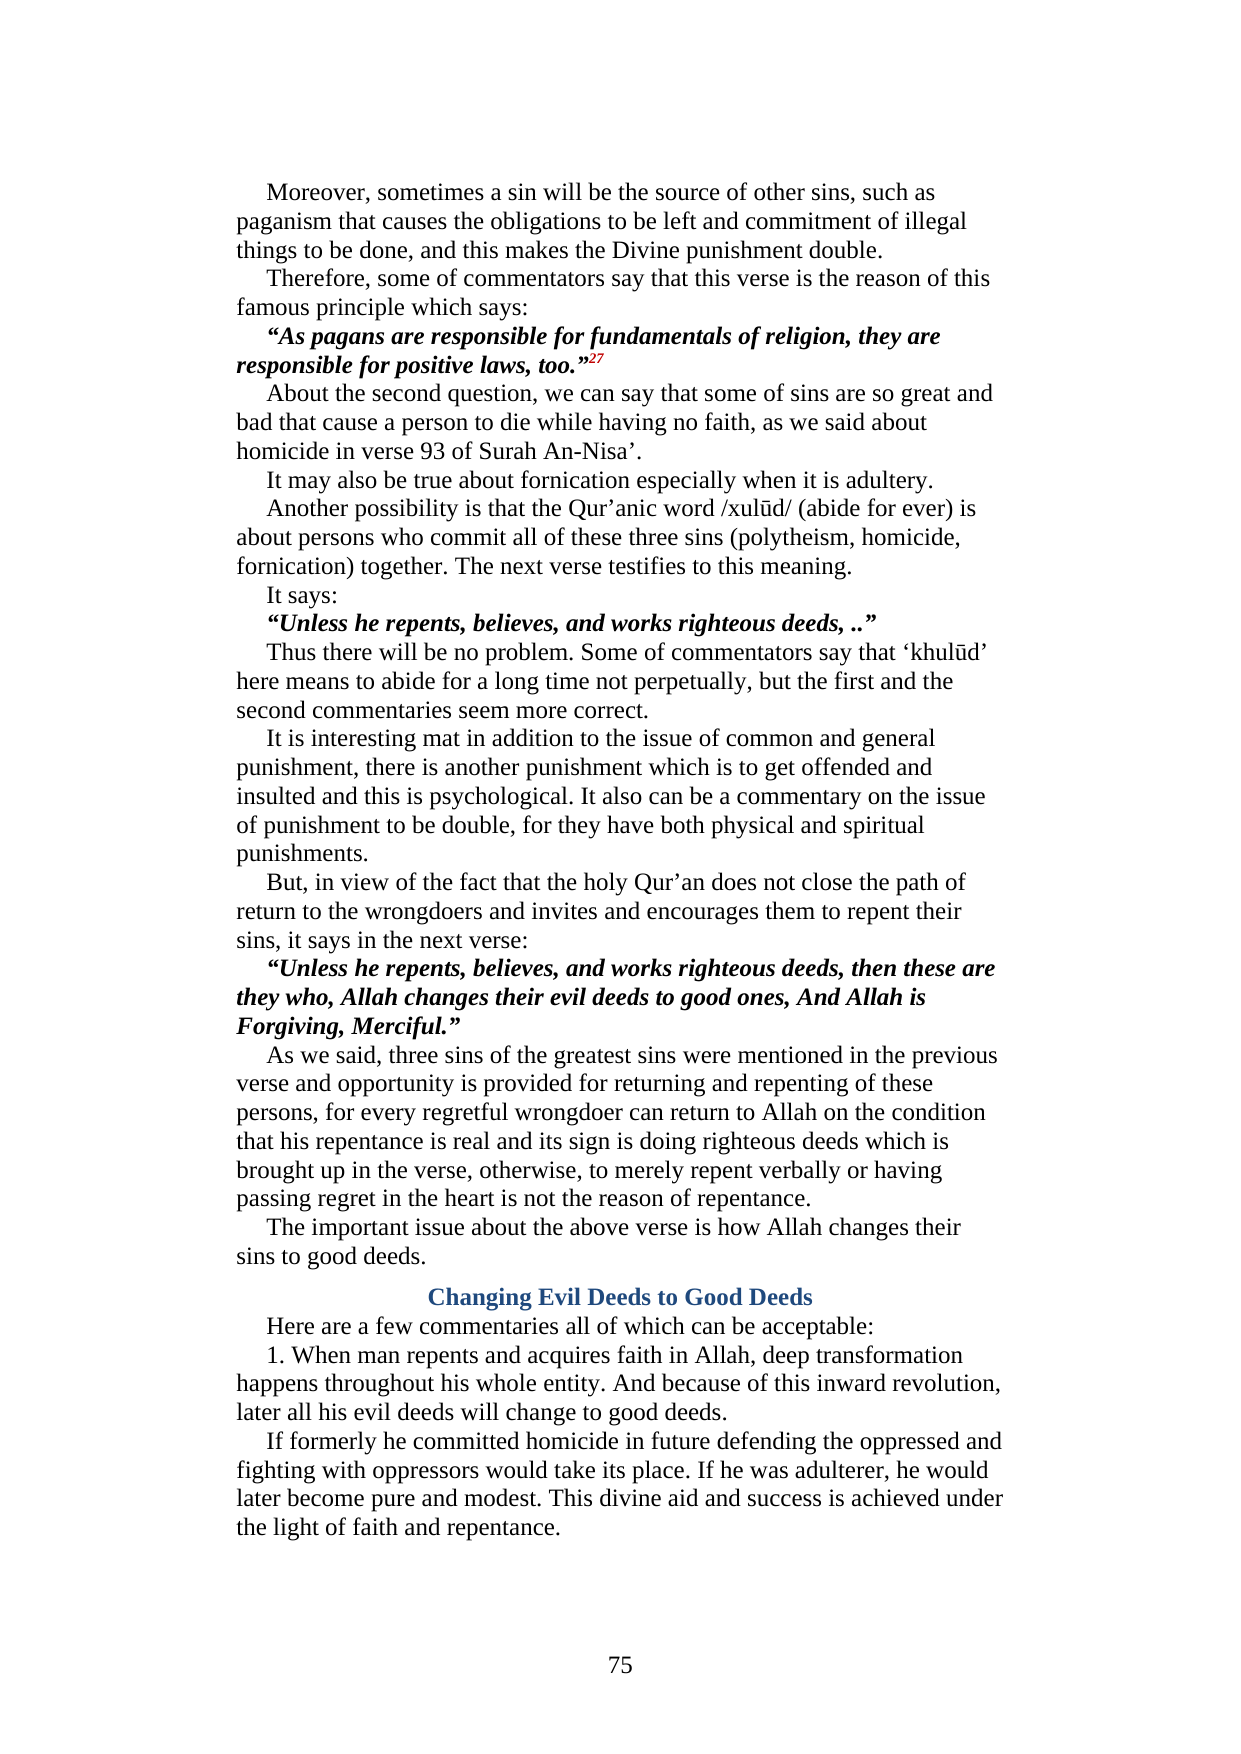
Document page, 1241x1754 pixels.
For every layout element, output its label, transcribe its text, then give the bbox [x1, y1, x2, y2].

text Therefore, some of commentators say that this verse is the reason of this famous principle which says: [236, 263, 1004, 321]
text It says: [236, 580, 1004, 608]
text If formerly he committed homicide in future defending the oppressed and fighting with oppressors would take its place. If he was adulterer, he would later become pure and modest. This divine aid and success is achieved under the light of faith and repentance. [236, 1426, 1004, 1541]
text But, in view of the fact that the holy Qur’an does not close the path of return to the wrongdoers and invites and encourages them to repent their sins, it says in the next verse: [236, 867, 1004, 953]
text Another possibility is that the Qur’anic word /xulūd/ (abide for ever) is about persons who commit all of these three sins (polytheism, homicide, fornication) together. The next verse testifies to this meaning. [236, 493, 1004, 580]
subtitle Changing Evil Deeds to Good Deeds [236, 1282, 1004, 1311]
text It may also be true about fornication especially when it is adultery. [236, 465, 1004, 493]
text Here are a few commentaries all of which can be acceptable: [236, 1311, 1004, 1340]
text Moreover, sometimes a sin will be the source of other sins, such as paganism that causes the obligations to be left and commitment of illegal things to be done, and this makes the Divine punishment double. [236, 177, 1004, 263]
text Thus there will be no problem. Some of commentators say that ‘khulūd’ here means to abide for a long time not perpetually, but the first and the second commentaries seem more correct. [236, 637, 1004, 723]
text As we said, three sins of the greatest sins were mentioned in the previous verse and opportunity is provided for returning and repenting of these persons, for every regretful wrongdoer can return to Allah on the condition that his repentance is real and its sign is doing righteous deeds which is brought up in the verse, otherwise, to merely repent verbally or having passing regret in the heart is not the reason of repentance. [236, 1040, 1004, 1212]
text “Unless he repents, believes, and works righteous deeds, then these are they who, Allah changes their evil deeds to good ones, And Allah is Forgiving, Merciful.” [236, 953, 1004, 1040]
text The important issue about the above verse is how Allah changes their sins to good deeds. [236, 1212, 1004, 1270]
text It is interesting mat in addition to the issue of common and general punishment, there is another punishment which is to get offended and insulted and this is psychological. It also can be a commentary on the issue of punishment to be double, for they have both physical and spiritual punishments. [236, 723, 1004, 867]
text About the second question, we can say that some of sins are so great and bad that cause a person to die while having no faith, as we said about homicide in verse 93 of Surah An-Nisa’. [236, 378, 1004, 465]
text “Unless he repents, believes, and works righteous deeds, ..” [236, 608, 1004, 637]
text 1. When man repents and acquires faith in Allah, deep transformation happens throughout his whole entity. And because of this inward revolution, later all his evil deeds will change to good deeds. [236, 1340, 1004, 1426]
text “As pagans are responsible for fundamentals of religion, they are responsible for positive laws, too.”27 [236, 321, 1004, 378]
